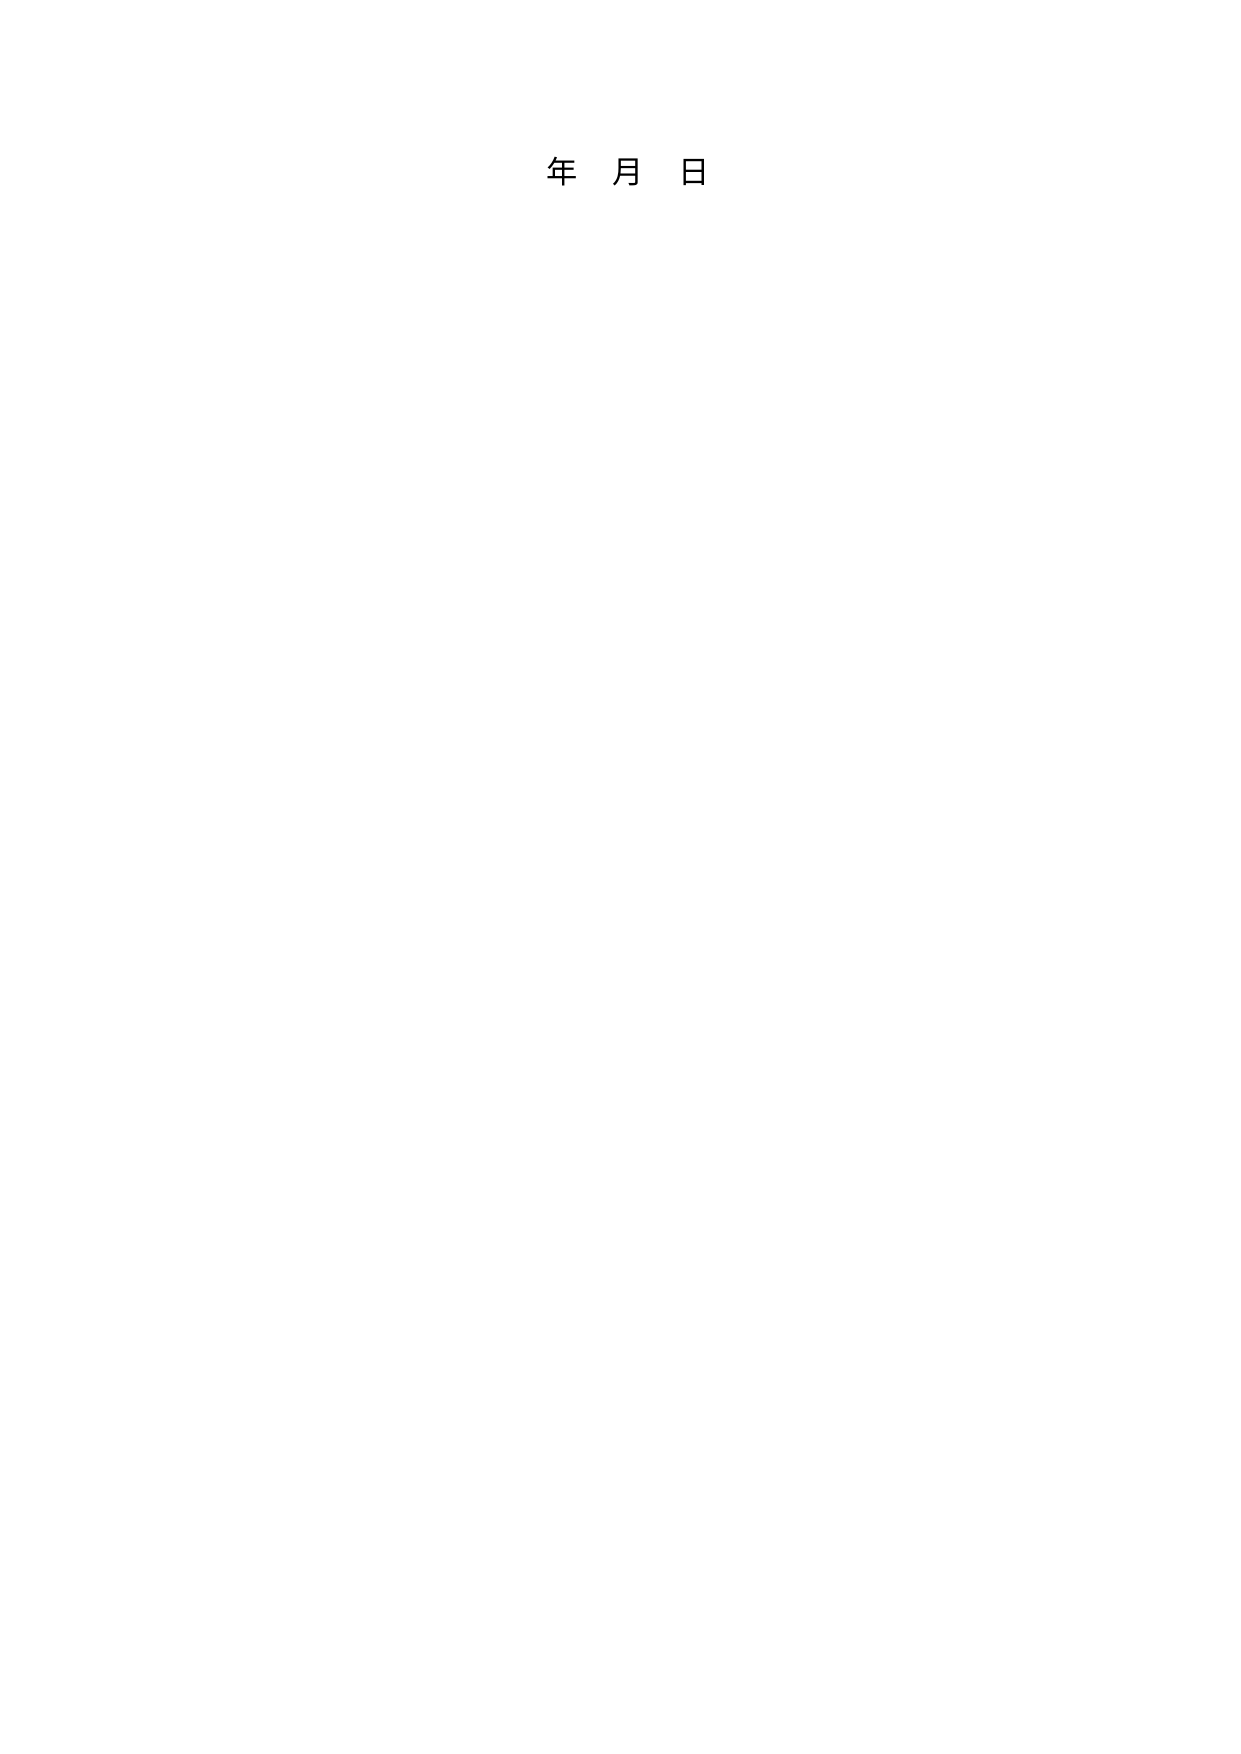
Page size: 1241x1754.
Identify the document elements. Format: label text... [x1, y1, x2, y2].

text 年 月 日 [118, 148, 1122, 193]
